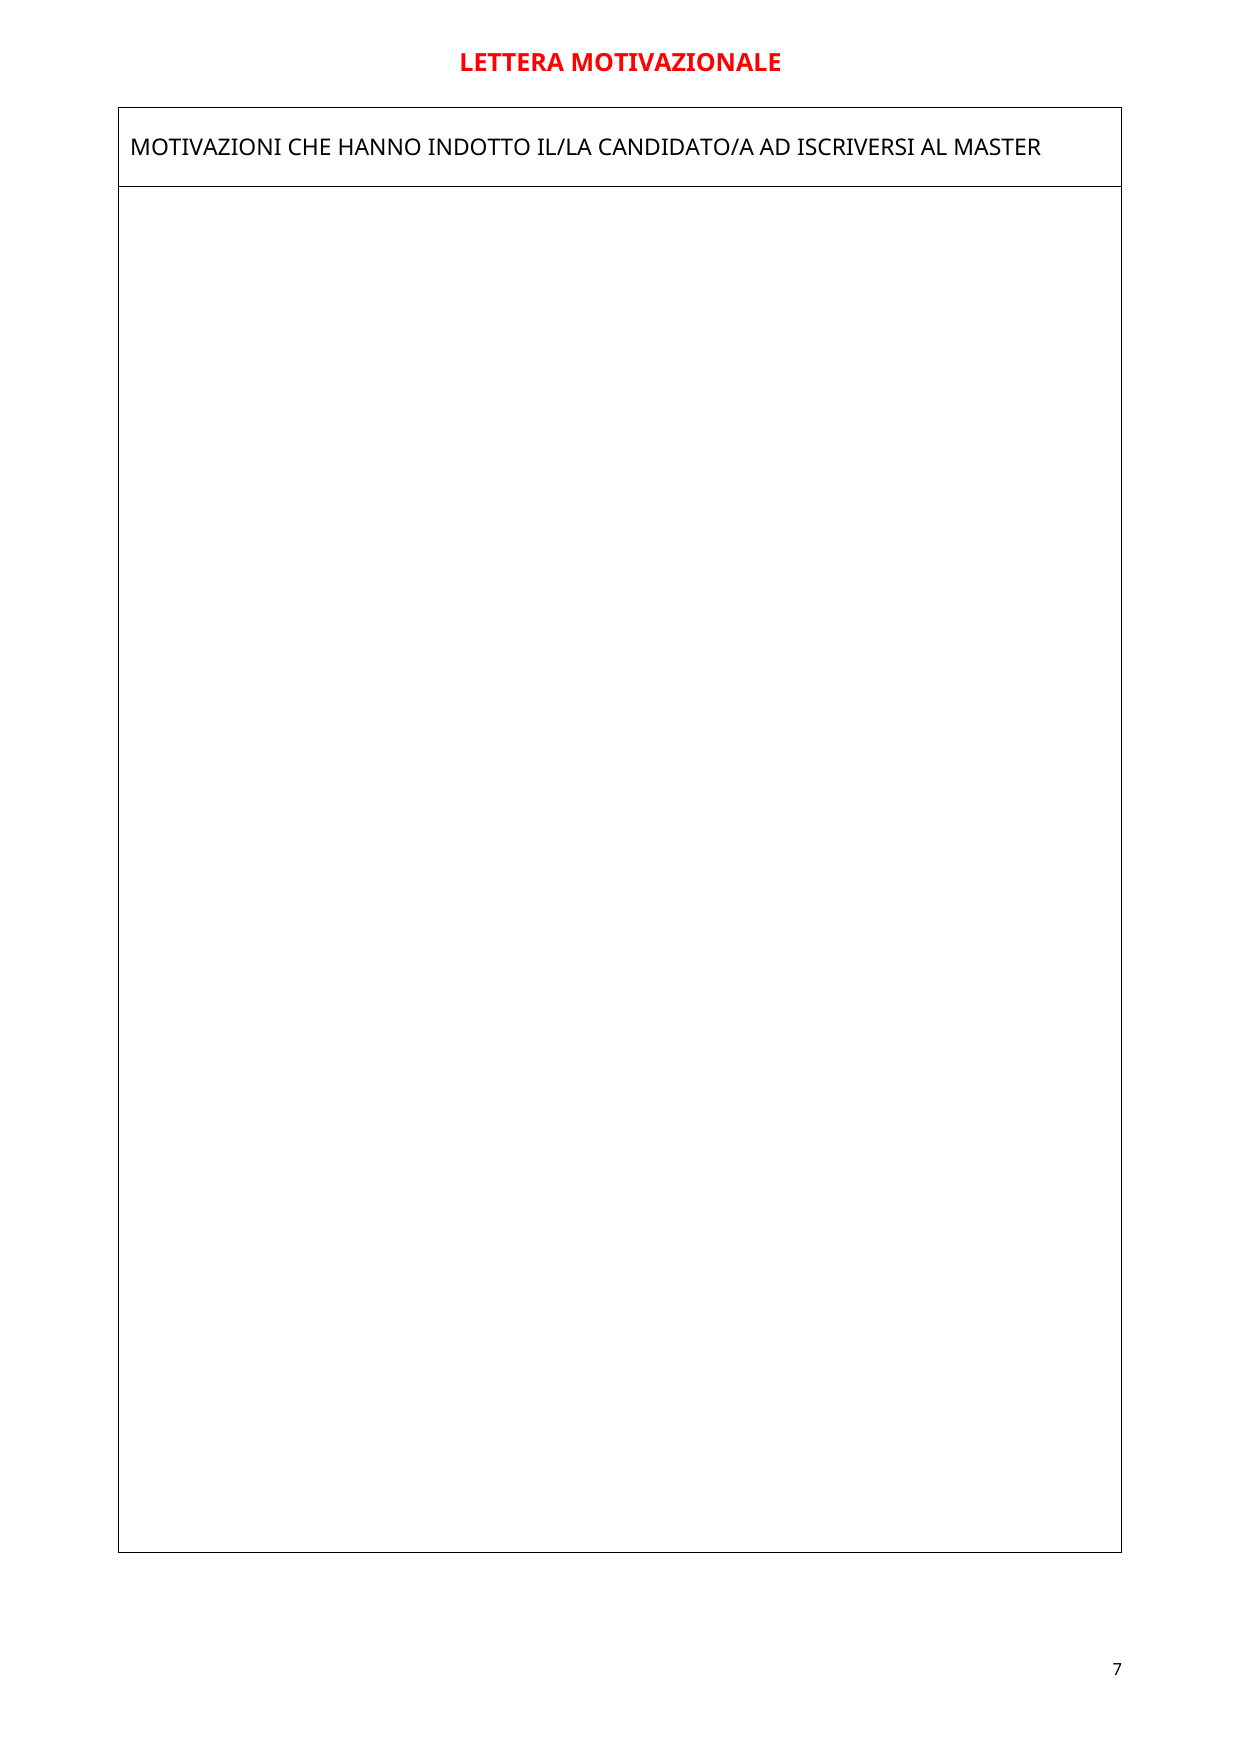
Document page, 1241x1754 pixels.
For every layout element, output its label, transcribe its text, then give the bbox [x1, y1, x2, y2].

text LETTERA MOTIVAZIONALE [118, 44, 1122, 78]
table_header MOTIVAZIONI CHE HANNO INDOTTO IL/LA CANDIDATO/A AD ISCRIVERSI AL MASTER [119, 108, 1121, 186]
table_cell [119, 187, 1121, 1552]
